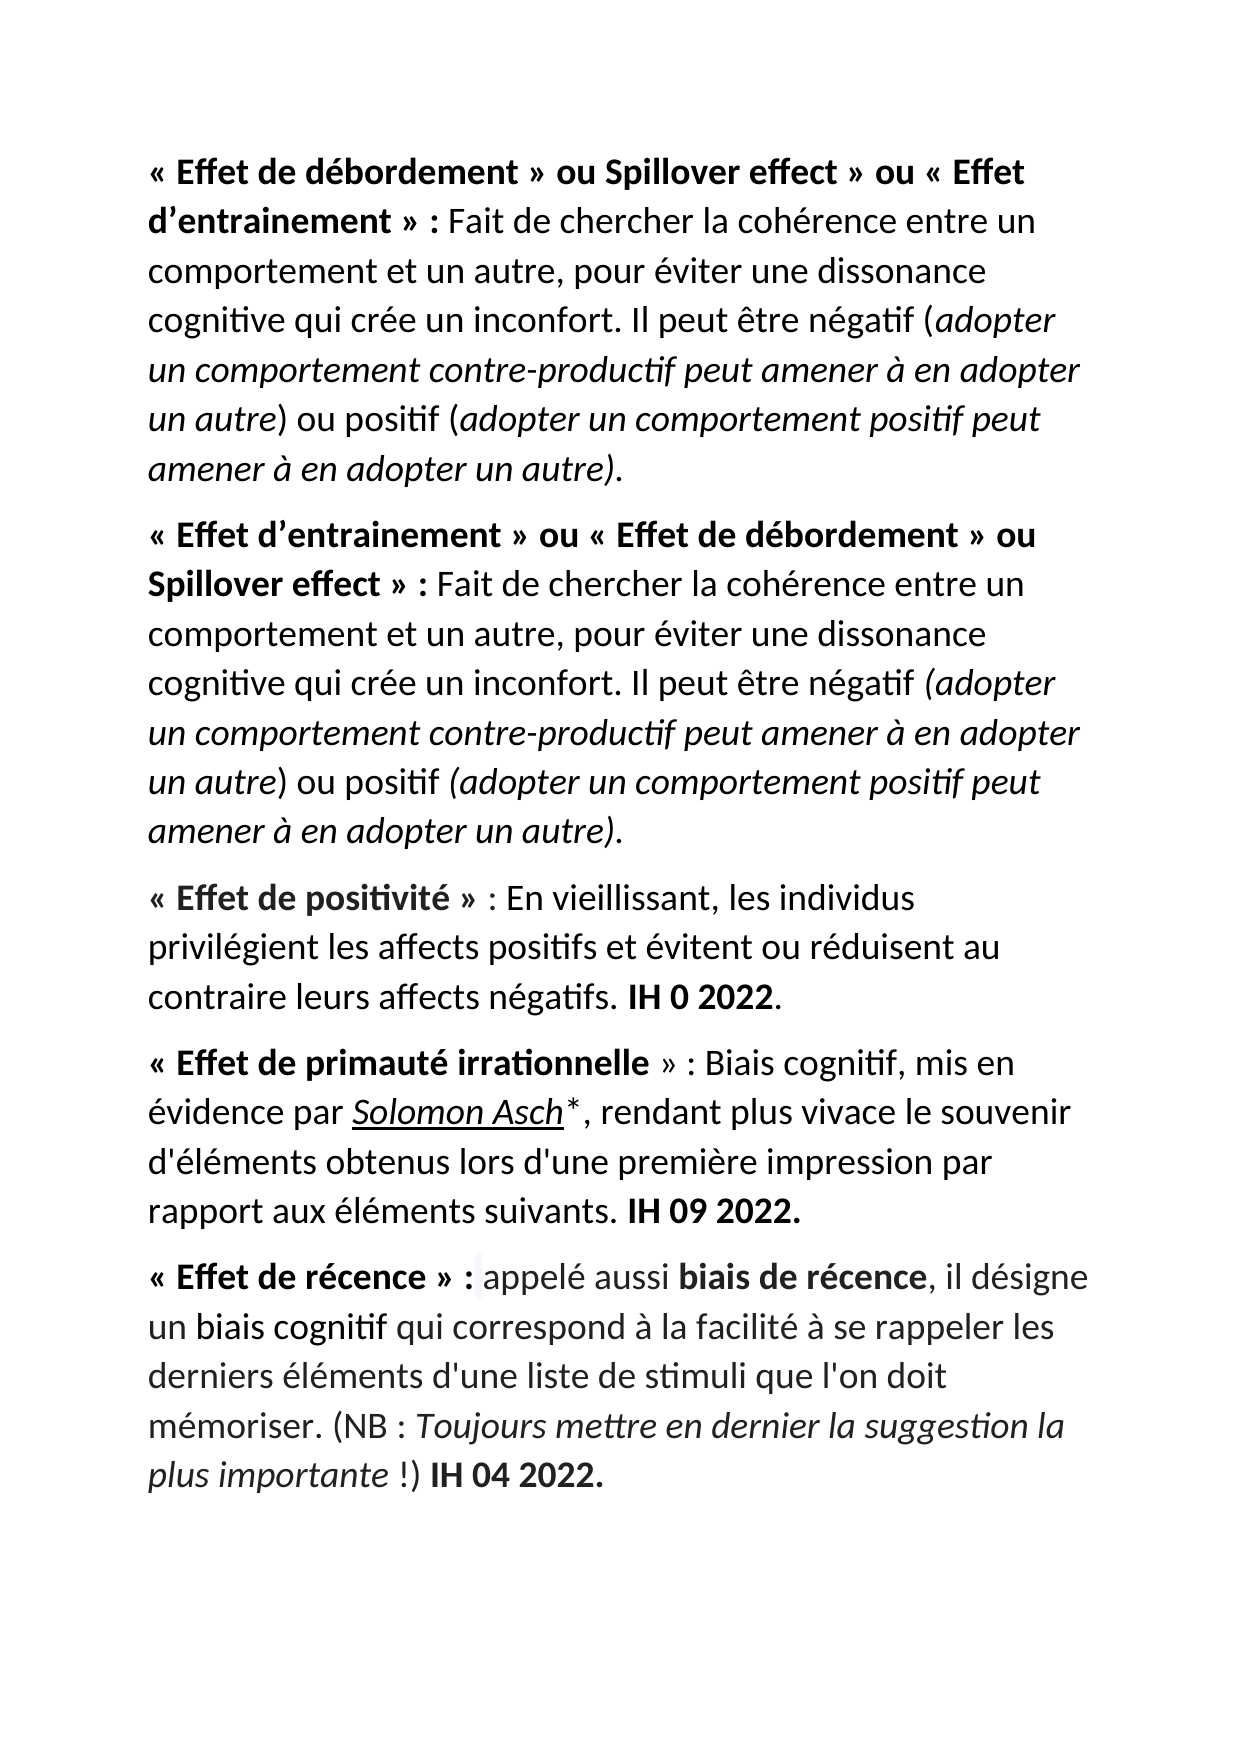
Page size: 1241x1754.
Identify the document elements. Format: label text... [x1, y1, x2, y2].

text « Effet de positivité » : En vieillissant, les individus privilégient les affects positifs et évitent ou réduisent au contraire leurs affects négatifs. IH 0 2022. [148, 874, 1093, 1018]
text « Effet d’entrainement » ou « Effet de débordement » ou Spillover effect » : Fait de chercher la cohérence entre un comportement et un autre, pour éviter une dissonance cognitive qui crée un inconfort. Il peut être négatif (adopter un comportement contre-productif peut amener à en adopter un autre) ou positif (adopter un comportement positif peut amener à en adopter un autre). [148, 511, 1093, 853]
text « Effet de primauté irrationnelle » : Biais cognitif, mis en évidence par Solomon Asch*, rendant plus vivace le souvenir d'éléments obtenus lors d'une première impression par rapport aux éléments suivants. IH 09 2022. [148, 1039, 1093, 1233]
text « Effet de récence » : appelé aussi biais de récence, il désigne un biais cognitif qui correspond à la facilité à se rappeler les derniers éléments d'une liste de stimuli que l'on doit mémoriser. (NB : Toujours mettre en dernier la suggestion la plus importante !) IH 04 2022. [148, 1253, 1093, 1497]
text « Effet de débordement » ou Spillover effect » ou « Effet d’entrainement » : Fait de chercher la cohérence entre un comportement et un autre, pour éviter une dissonance cognitive qui crée un inconfort. Il peut être négatif (adopter un comportement contre-productif peut amener à en adopter un autre) ou positif (adopter un comportement positif peut amener à en adopter un autre). [148, 148, 1093, 490]
